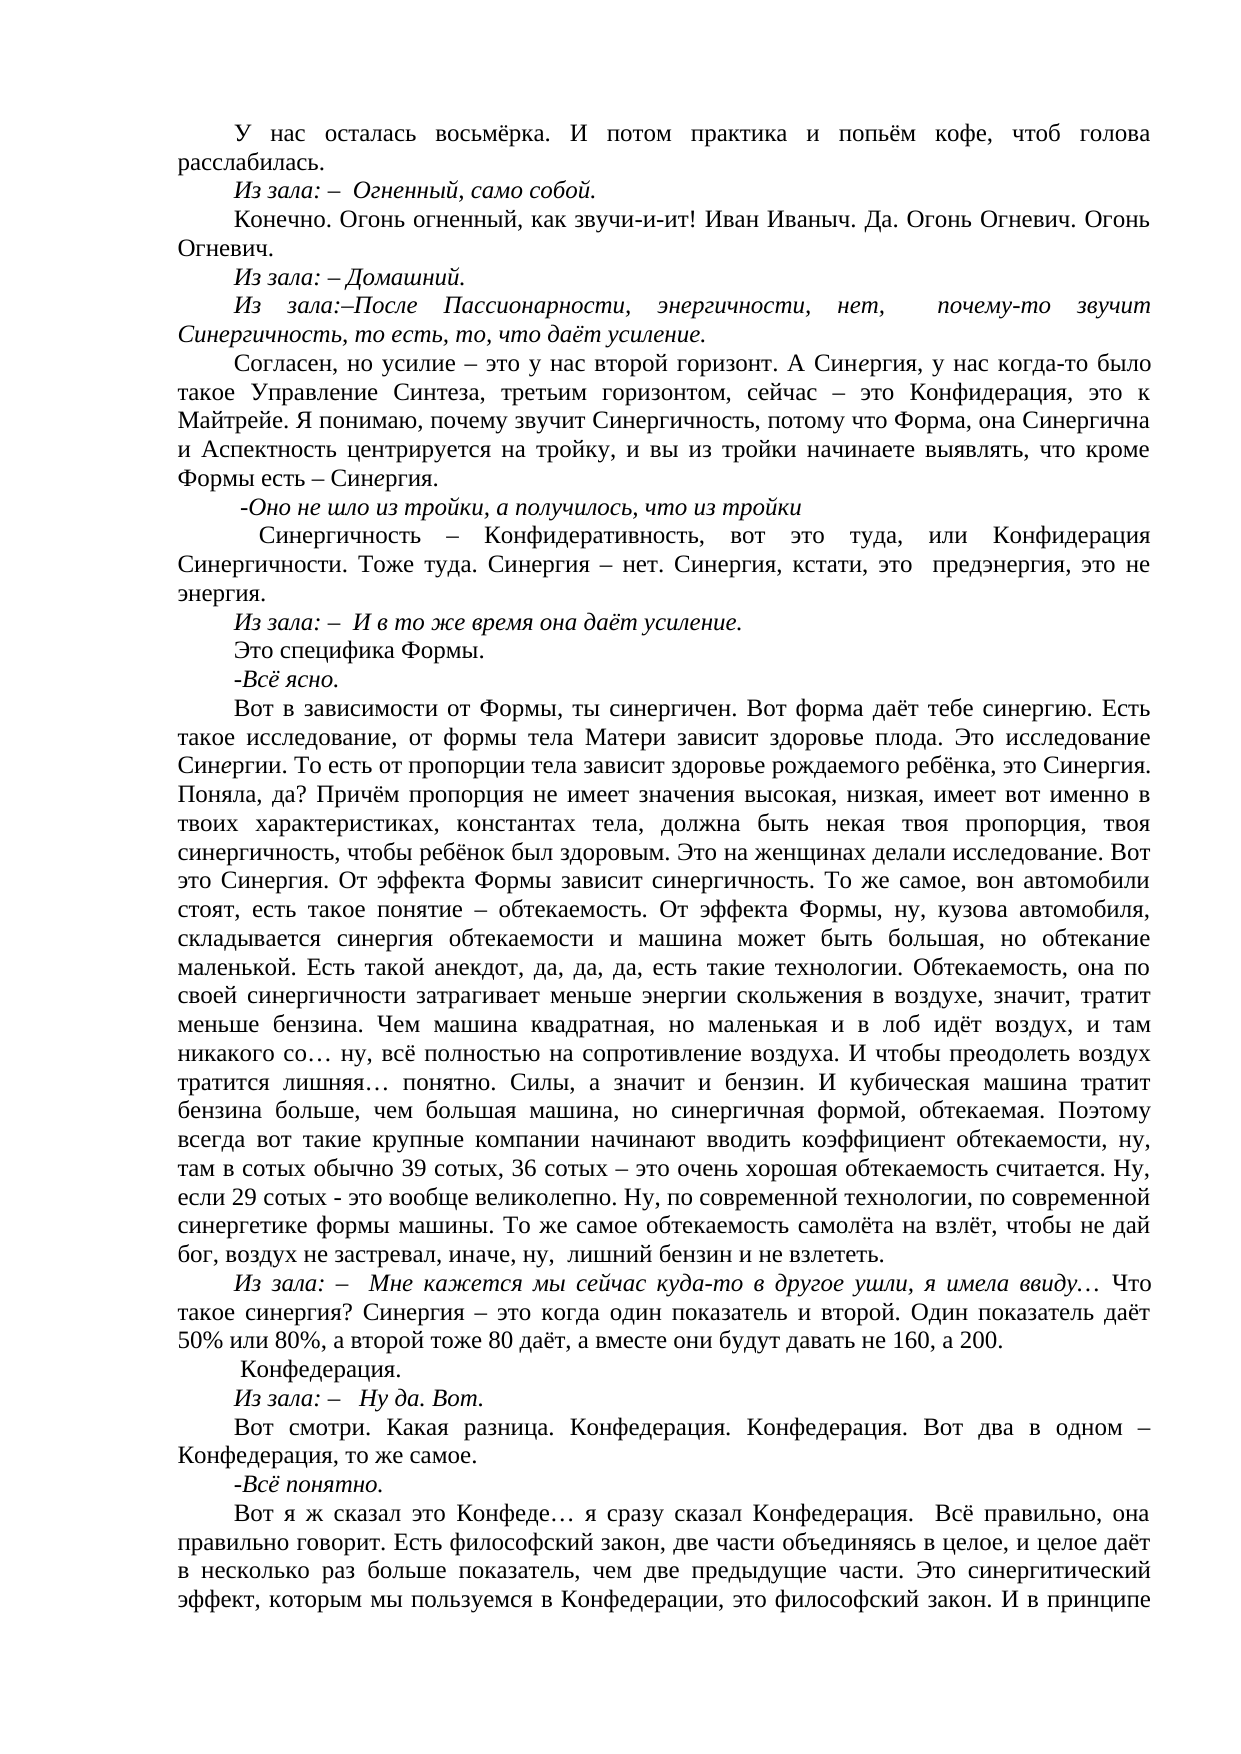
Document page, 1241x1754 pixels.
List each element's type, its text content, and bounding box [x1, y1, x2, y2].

text Из зала: – Домашний. [177, 262, 1152, 291]
text -Оно не шло из тройки, а получилось, что из тройки [177, 492, 1152, 521]
text Согласен, но усилие – это у нас второй горизонт. А Синергия, у нас когда-то было такое Управление Синтеза, третьим горизонтом, сейчас – это Конфидерация, это к Майтрейе. Я понимаю, почему звучит Синергичность, потому что Форма, она Синергична и Аспектность центрируется на тройку, и вы из тройки начинаете выявлять, что кроме Формы есть – Синергия. [177, 348, 1152, 492]
text Это специфика Формы. [177, 636, 1152, 664]
text -Всё понятно. [177, 1469, 1152, 1498]
text Конечно. Огонь огненный, как звучи-и-ит! Иван Иваныч. Да. Огонь Огневич. Огонь Огневич. [177, 204, 1152, 262]
text Из зала: – И в то же время она даёт усиление. [177, 607, 1152, 636]
text У нас осталась восьмёрка. И потом практика и попьём кофе, чтоб голова расслабилась. [177, 118, 1152, 176]
text Вот смотри. Какая разница. Конфедерация. Конфедерация. Вот два в одном – Конфедерация, то же самое. [177, 1412, 1152, 1469]
text Из зала:–После Пассионарности, энергичности, нет, почему-то звучит Синергичность, то есть, то, что даёт усиление. [177, 291, 1152, 348]
text Конфедерация. [177, 1354, 1152, 1383]
text Вот в зависимости от Формы, ты синергичен. Вот форма даёт тебе синергию. Есть такое исследование, от формы тела Матери зависит здоровье плода. Это исследование Синергии. То есть от пропорции тела зависит здоровье рождаемого ребёнка, это Синергия. Поняла, да? Причём пропорция не имеет значения высокая, низкая, имеет вот именно в твоих характеристиках, константах тела, должна быть некая твоя пропорция, твоя синергичность, чтобы ребёнок был здоровым. Это на женщинах делали исследование. Вот это Синергия. От эффекта Формы зависит синергичность. То же самое, вон автомобили стоят, есть такое понятие – обтекаемость. От эффекта Формы, ну, кузова автомобиля, складывается синергия обтекаемости и машина может быть большая, но обтекание маленькой. Есть такой анекдот, да, да, да, есть такие технологии. Обтекаемость, она по своей синергичности затрагивает меньше энергии скольжения в воздухе, значит, тратит меньше бензина. Чем машина квадратная, но маленькая и в лоб идёт воздух, и там никакого со… ну, всё полностью на сопротивление воздуха. И чтобы преодолеть воздух тратится лишняя… понятно. Силы, а значит и бензин. И кубическая машина тратит бензина больше, чем большая машина, но синергичная формой, обтекаемая. Поэтому всегда вот такие крупные компании начинают вводить коэффициент обтекаемости, ну, там в сотых обычно 39 сотых, 36 сотых – это очень хорошая обтекаемость считается. Ну, если 29 сотых - это вообще великолепно. Ну, по современной технологии, по современной синергетике формы машины. То же самое обтекаемость самолёта на взлёт, чтобы не дай бог, воздух не застревал, иначе, ну, лишний бензин и не взлететь. [177, 693, 1152, 1268]
text Синергичность – Конфидеративность, вот это туда, или Конфидерация Синергичности. Тоже туда. Синергия – нет. Синергия, кстати, это предэнергия, это не энергия. [177, 521, 1152, 607]
text Из зала: – Мне кажется мы сейчас куда-то в другое ушли, я имела ввиду… Что такое синергия? Синергия – это когда один показатель и второй. Один показатель даёт 50% или 80%, а второй тоже 80 даёт, а вместе они будут давать не 160, а 200. [177, 1268, 1152, 1354]
text Из зала: – Огненный, само собой. [177, 176, 1152, 204]
text -Всё ясно. [177, 664, 1152, 693]
text Из зала: – Ну да. Вот. [177, 1383, 1152, 1412]
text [177, 1498, 1152, 1613]
